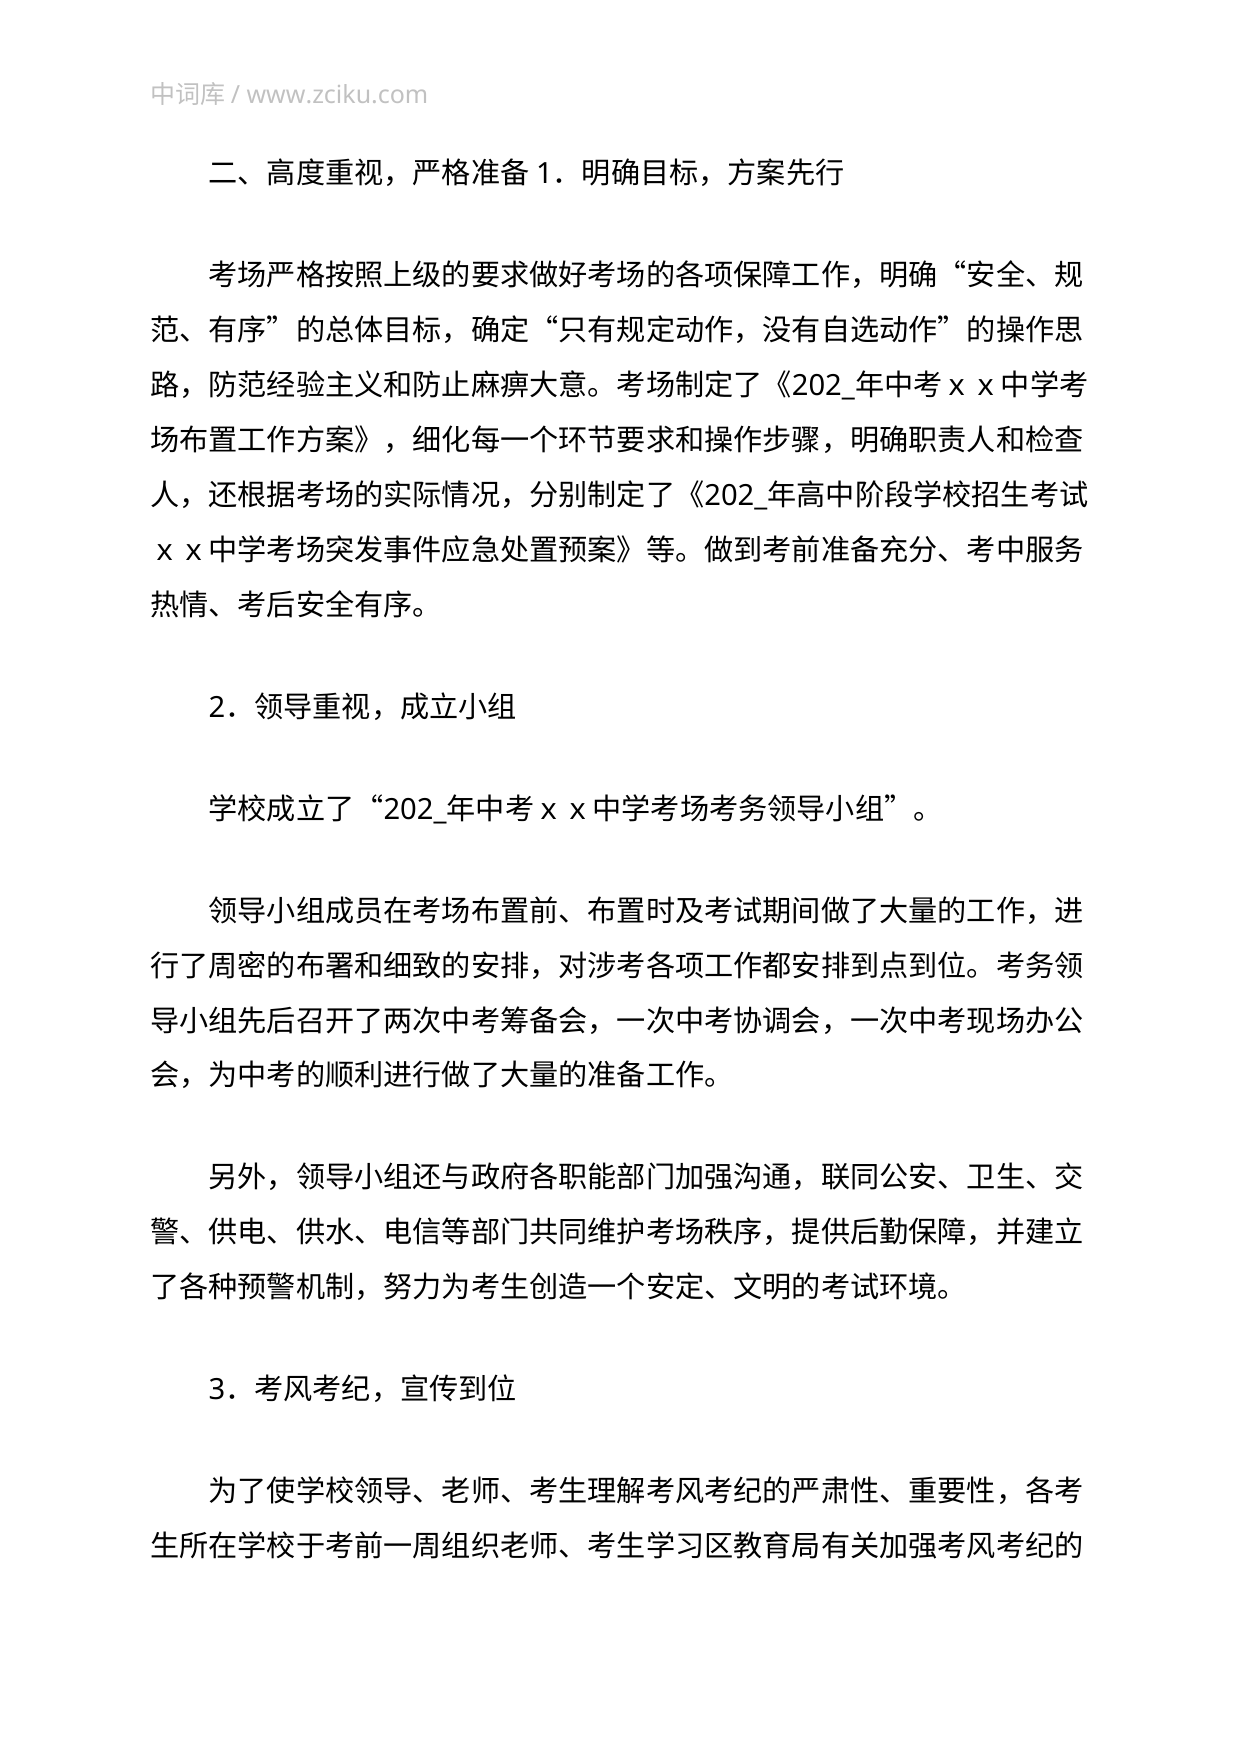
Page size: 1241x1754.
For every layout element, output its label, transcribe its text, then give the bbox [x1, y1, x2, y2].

text 考场严格按照上级的要求做好考场的各项保障工作，明确“安全、规范、有序”的总体目标，确定“只有规定动作，没有自选动作”的操作思路，防范经验主义和防止麻痹大意。考场制定了《202_年中考ｘｘ中学考场布置工作方案》，细化每一个环节要求和操作步骤，明确职责人和检查人，还根据考场的实际情况，分别制定了《202_年高中阶段学校招生考试ｘｘ中学考场突发事件应急处置预案》等。做到考前准备充分、考中服务热情、考后安全有序。 [150, 252, 1090, 624]
text 2．领导重视，成立小组 [150, 683, 1090, 726]
text 领导小组成员在考场布置前、布置时及考试期间做了大量的工作，进行了周密的布署和细致的安排，对涉考各项工作都安排到点到位。考务领导小组先后召开了两次中考筹备会，一次中考协调会，一次中考现场办公会，为中考的顺利进行做了大量的准备工作。 [150, 887, 1090, 1094]
text 另外，领导小组还与政府各职能部门加强沟通，联同公安、卫生、交警、供电、供水、电信等部门共同维护考场秩序，提供后勤保障，并建立了各种预警机制，努力为考生创造一个安定、文明的考试环境。 [150, 1154, 1090, 1306]
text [150, 1467, 1090, 1564]
text 学校成立了“202_年中考ｘｘ中学考场考务领导小组”。 [150, 785, 1090, 828]
text 3．考风考纪，宣传到位 [150, 1365, 1090, 1408]
text 二、高度重视，严格准备 1．明确目标，方案先行 [150, 150, 1090, 192]
